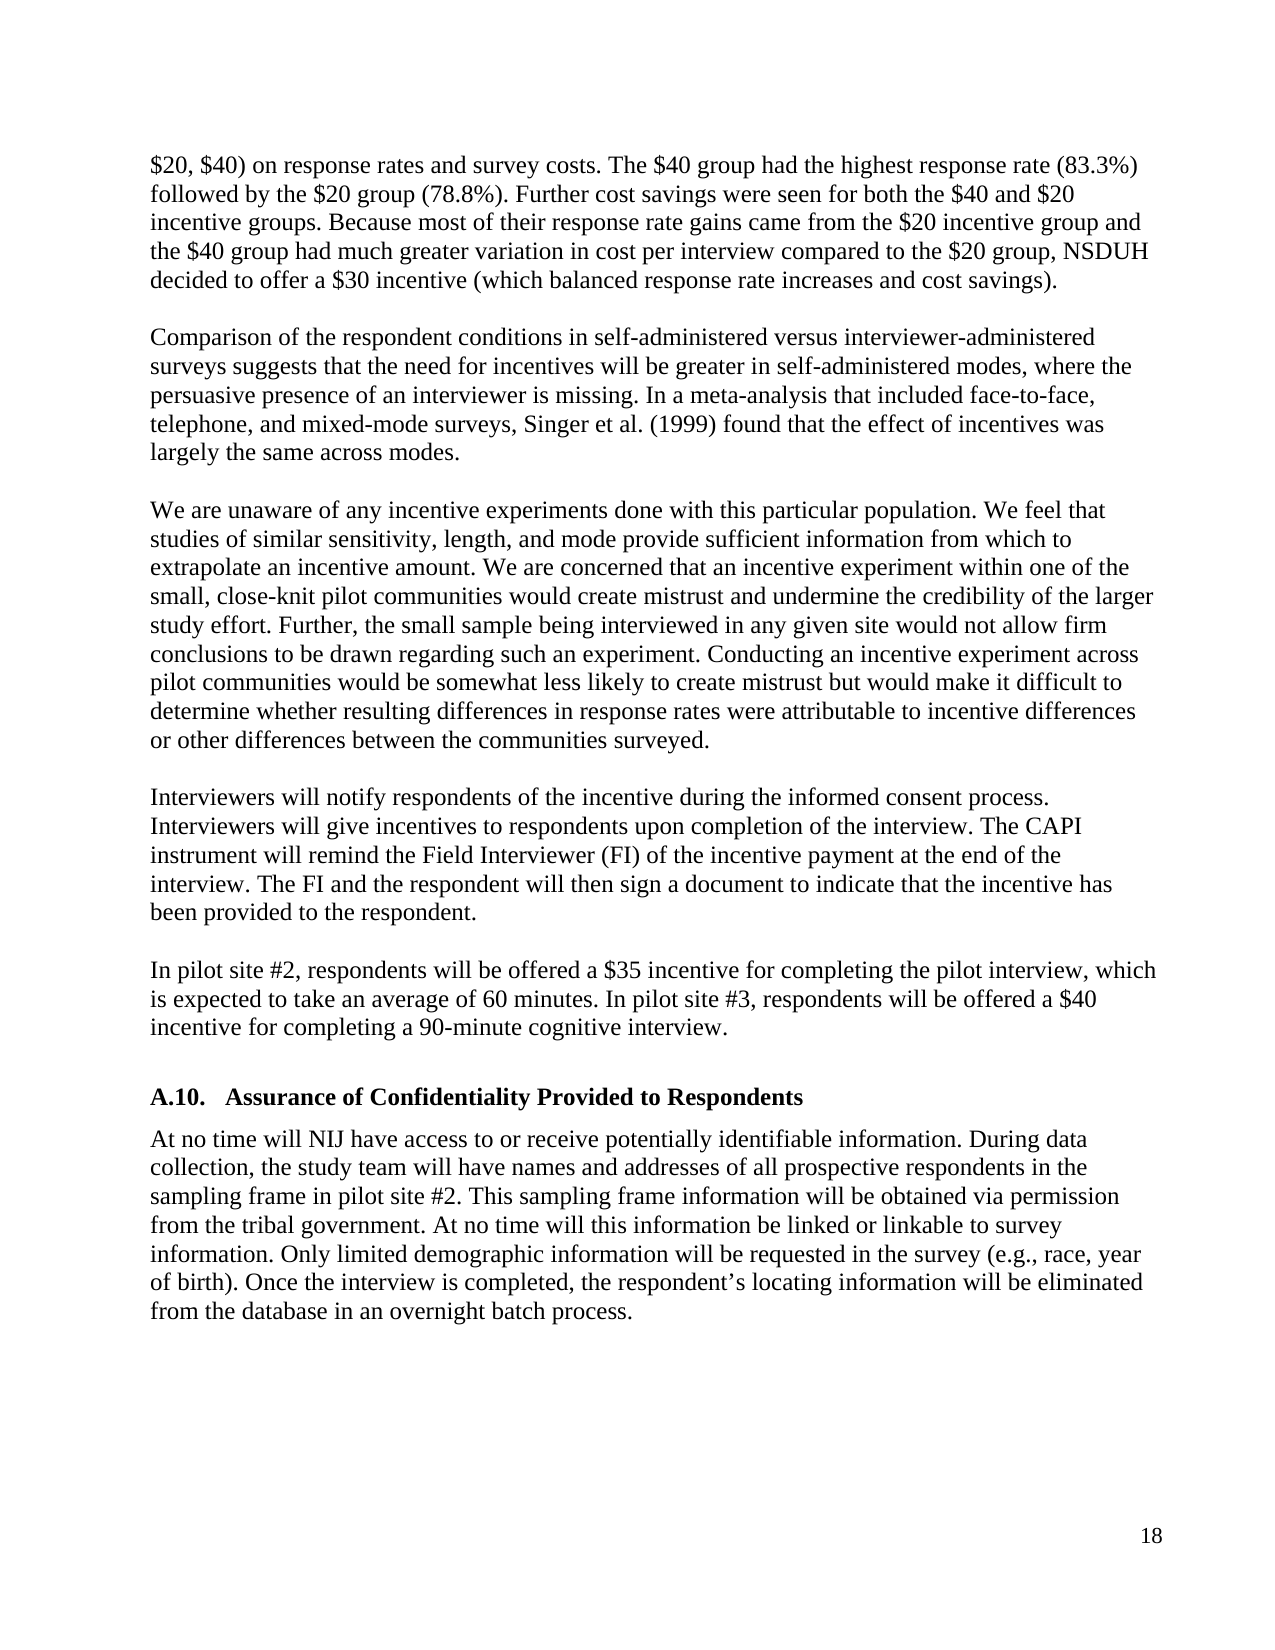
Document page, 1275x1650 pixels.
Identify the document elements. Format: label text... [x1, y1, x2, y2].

text At no time will NIJ have access to or receive potentially identifiable information. During data collection, the study team will have names and addresses of all prospective respondents in the sampling frame in pilot site #2. This sampling frame information will be obtained via permission from the tribal government. At no time will this information be linked or linkable to survey information. Only limited demographic information will be requested in the survey (e.g., race, year of birth). Once the interview is completed, the respondent’s locating information will be eliminated from the database in an overnight batch process. [150, 1124, 1162, 1325]
text Interviewers will notify respondents of the incentive during the informed consent process. Interviewers will give incentives to respondents upon completion of the interview. The CAPI instrument will remind the Field Interviewer (FI) of the incentive payment at the end of the interview. The FI and the respondent will then sign a document to indicate that the incentive has been provided to the respondent. [150, 782, 1162, 926]
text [150, 150, 1162, 294]
text Comparison of the respondent conditions in self-administered versus interviewer-administered surveys suggests that the need for incentives will be greater in self-administered modes, where the persuasive presence of an interviewer is missing. In a meta-analysis that included face-to-face, telephone, and mixed-mode surveys, Singer et al. (1999) found that the effect of incentives was largely the same across modes. [150, 322, 1162, 466]
subtitle A.10. Assurance of Confidentiality Provided to Respondents [150, 1082, 1162, 1111]
text In pilot site #2, respondents will be offered a $35 incentive for completing the pilot interview, which is expected to take an average of 60 minutes. In pilot site #3, respondents will be offered a $40 incentive for completing a 90-minute cognitive interview. [150, 955, 1162, 1041]
text We are unaware of any incentive experiments done with this particular population. We feel that studies of similar sensitivity, length, and mode provide sufficient information from which to extrapolate an incentive amount. We are concerned that an incentive experiment within one of the small, close-knit pilot communities would create mistrust and undermine the credibility of the larger study effort. Further, the small sample being interviewed in any given site would not allow firm conclusions to be drawn regarding such an experiment. Conducting an incentive experiment across pilot communities would be somewhat less likely to create mistrust but would make it difficult to determine whether resulting differences in response rates were attributable to incentive differences or other differences between the communities surveyed. [150, 495, 1162, 754]
